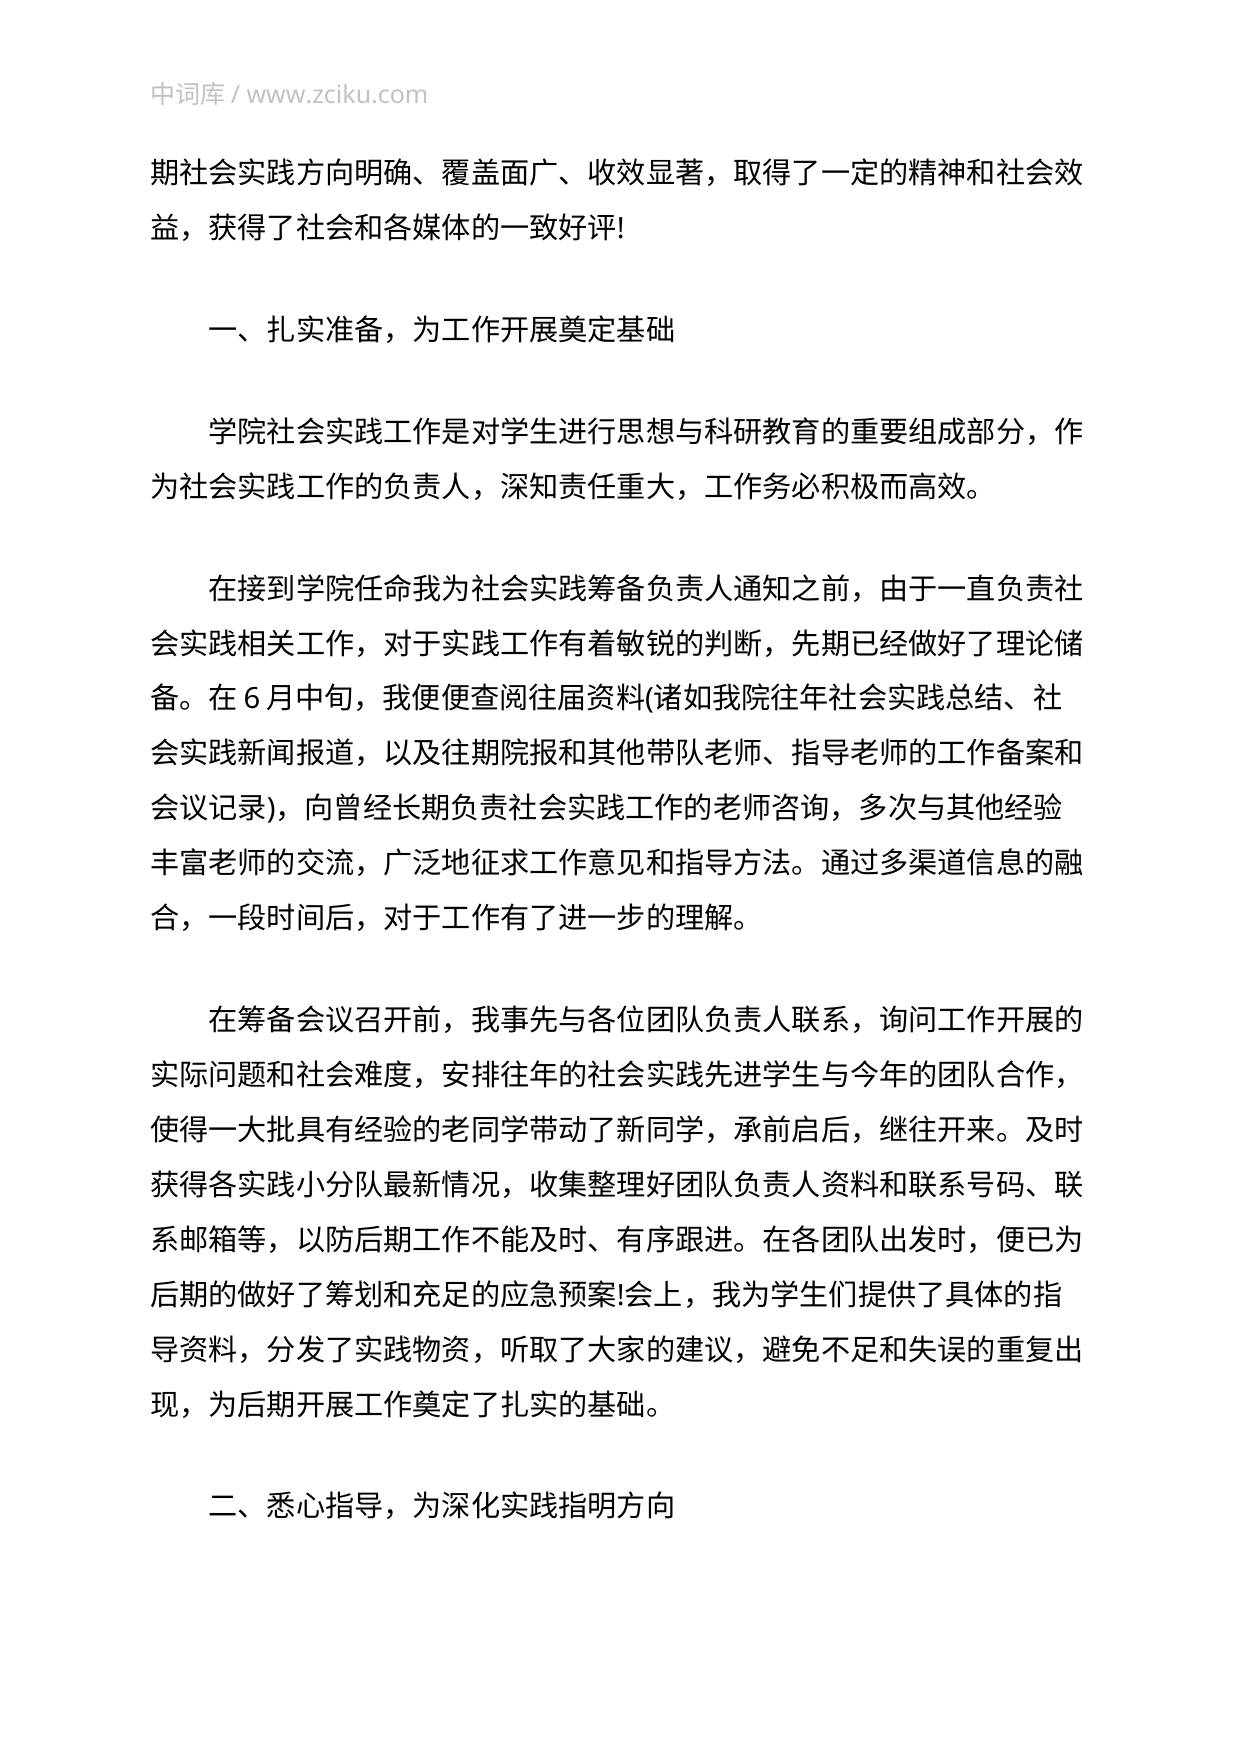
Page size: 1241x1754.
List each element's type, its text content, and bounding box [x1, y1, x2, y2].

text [150, 150, 1090, 247]
text 在筹备会议召开前，我事先与各位团队负责人联系，询问工作开展的实际问题和社会难度，安排往年的社会实践先进学生与今年的团队合作，使得一大批具有经验的老同学带动了新同学，承前启后，继往开来。及时获得各实践小分队最新情况，收集整理好团队负责人资料和联系号码、联系邮箱等，以防后期工作不能及时、有序跟进。在各团队出发时，便已为后期的做好了筹划和充足的应急预案!会上，我为学生们提供了具体的指导资料，分发了实践物资，听取了大家的建议，避免不足和失误的重复出现，为后期开展工作奠定了扎实的基础。 [150, 997, 1090, 1423]
text 在接到学院任命我为社会实践筹备负责人通知之前，由于一直负责社会实践相关工作，对于实践工作有着敏锐的判断，先期已经做好了理论储备。在6月中旬，我便便查阅往届资料(诸如我院往年社会实践总结、社会实践新闻报道，以及往期院报和其他带队老师、指导老师的工作备案和会议记录)，向曾经长期负责社会实践工作的老师咨询，多次与其他经验丰富老师的交流，广泛地征求工作意见和指导方法。通过多渠道信息的融合，一段时间后，对于工作有了进一步的理解。 [150, 565, 1090, 937]
text 二、悉心指导，为深化实践指明方向 [150, 1483, 1090, 1525]
text 学院社会实践工作是对学生进行思想与科研教育的重要组成部分，作为社会实践工作的负责人，深知责任重大，工作务必积极而高效。 [150, 409, 1090, 506]
text 一、扎实准备，为工作开展奠定基础 [150, 307, 1090, 349]
